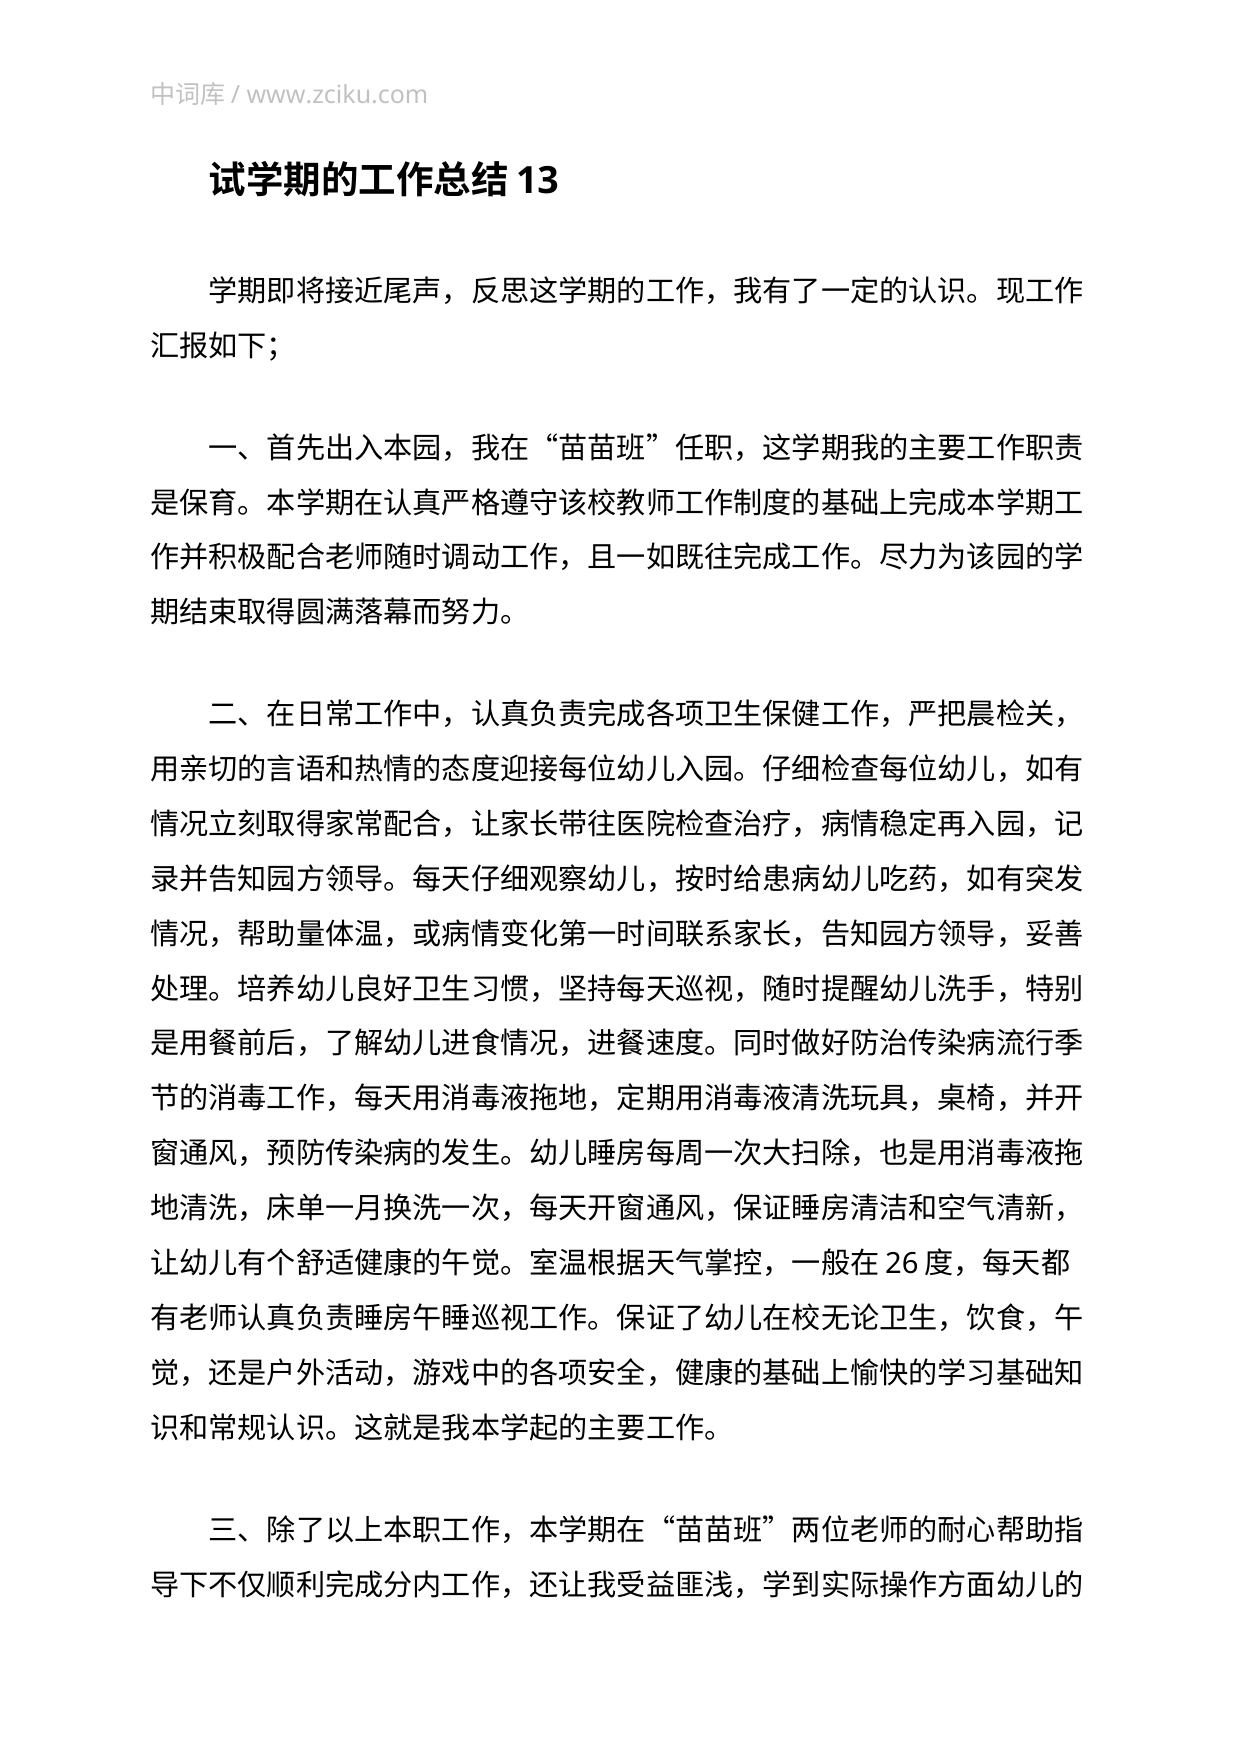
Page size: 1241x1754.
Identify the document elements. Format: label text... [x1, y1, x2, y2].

text 一、首先出入本园，我在“苗苗班”任职，这学期我的主要工作职责是保育。本学期在认真严格遵守该校教师工作制度的基础上完成本学期工作并积极配合老师随时调动工作，且一如既往完成工作。尽力为该园的学期结束取得圆满落幕而努力。 [150, 424, 1090, 631]
text 试学期的工作总结13 [150, 150, 1090, 204]
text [150, 1506, 1090, 1603]
text 学期即将接近尾声，反思这学期的工作，我有了一定的认识。现工作汇报如下； [150, 268, 1090, 365]
text 二、在日常工作中，认真负责完成各项卫生保健工作，严把晨检关，用亲切的言语和热情的态度迎接每位幼儿入园。仔细检查每位幼儿，如有情况立刻取得家常配合，让家长带往医院检查治疗，病情稳定再入园，记录并告知园方领导。每天仔细观察幼儿，按时给患病幼儿吃药，如有突发情况，帮助量体温，或病情变化第一时间联系家长，告知园方领导，妥善处理。培养幼儿良好卫生习惯，坚持每天巡视，随时提醒幼儿洗手，特别是用餐前后，了解幼儿进食情况，进餐速度。同时做好防治传染病流行季节的消毒工作，每天用消毒液拖地，定期用消毒液清洗玩具，桌椅，并开窗通风，预防传染病的发生。幼儿睡房每周一次大扫除，也是用消毒液拖地清洗，床单一月换洗一次，每天开窗通风，保证睡房清洁和空气清新，让幼儿有个舒适健康的午觉。室温根据天气掌控，一般在26度，每天都有老师认真负责睡房午睡巡视工作。保证了幼儿在校无论卫生，饮食，午觉，还是户外活动，游戏中的各项安全，健康的基础上愉快的学习基础知识和常规认识。这就是我本学起的主要工作。 [150, 691, 1090, 1447]
